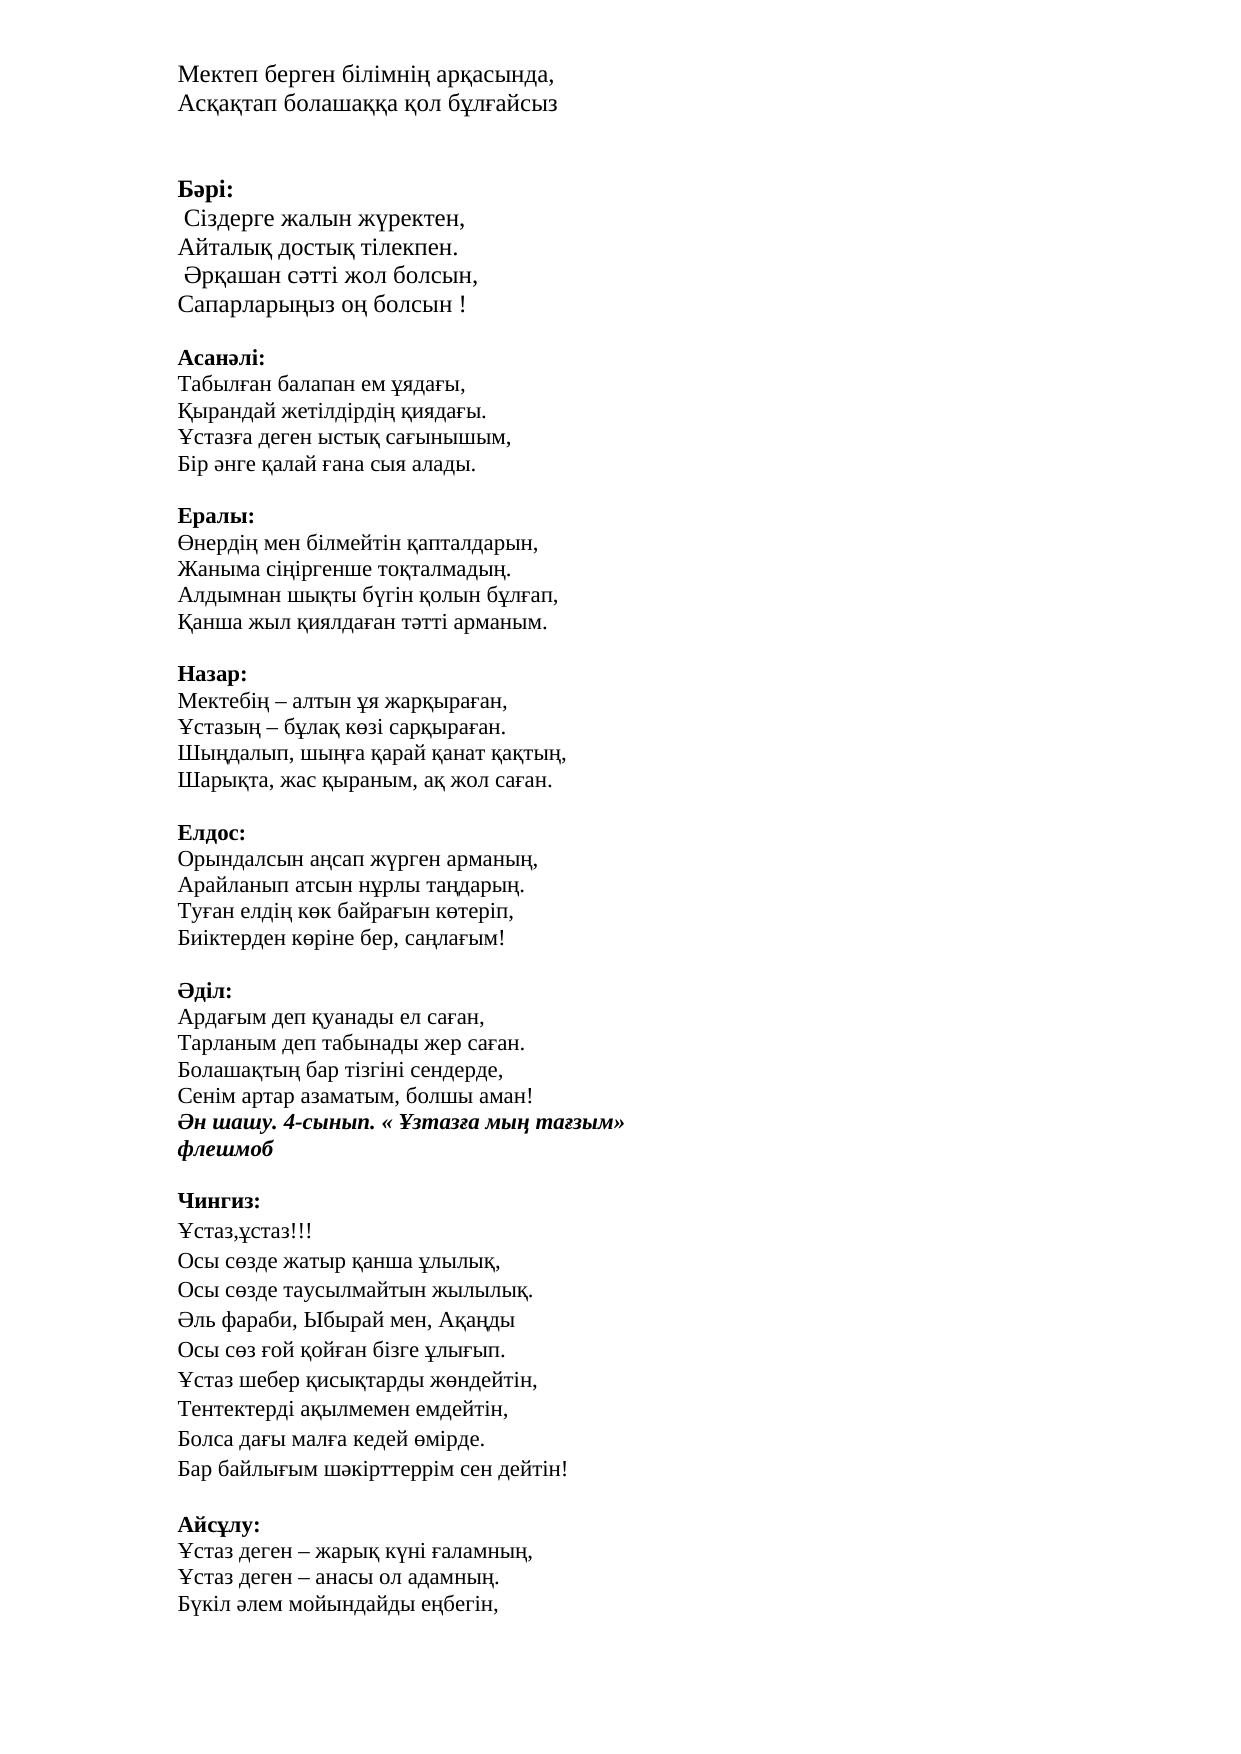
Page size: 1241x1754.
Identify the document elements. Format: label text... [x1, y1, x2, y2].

text Ералы: Өнердің мен білмейтін қапталдарын, Жаныма сіңіргенше тоқталмадың. Алдымнан шықты бүгін қолын бұлғап, Қанша жыл қиялдаған тәтті арманым. [177, 476, 1152, 634]
text Чингиз: [177, 1187, 1152, 1214]
text Назар: Мектебің – алтын ұя жарқыраған, Ұстазың – бұлақ көзі сарқыраған. Шыңдалып, шыңға қарай қанат қақтың, Шарықта, жас қыраным, ақ жол саған. [177, 634, 1152, 792]
text Айталық достық тілекпен. [177, 232, 1152, 260]
text Асқақтап болашаққа қол бұлғайсыз [177, 88, 1152, 117]
text Ұстаз шебер қисықтарды жөндейтін, Тентектерді ақылмемен емдейтін, Болса дағы малға кедей өмірде. Бар байлығым шәкірттеррім сен дейтін! [177, 1362, 1152, 1481]
text Елдос: Орындалсын аңсап жүрген арманың, Арайланып атсын нұрлы таңдарың. Туған елдің көк байрағын көтеріп, Биіктерден көріне бер, саңлағым! [177, 792, 1152, 950]
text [177, 1537, 1152, 1616]
text Бәрі: [177, 174, 1152, 203]
text Сапарларыңыз оң болсын ! [177, 289, 1152, 318]
text Әрқашан сәтті жол болсын, [177, 260, 1152, 289]
text Асанәлі: Табылған балапан ем ұядағы, Қырандай жетілдірдің қиядағы. Ұстазға деген ыстық сағынышым, Бір әнге қалай ғана сыя алады. [177, 318, 1152, 476]
text Әділ: Ардағым деп қуанады ел саған, Тарланым деп табынады жер саған. Болашақтың бар тізгіні сендерде, Сенім артар азаматым, болшы аман! Ән шашу. 4-сынып. « Ұзтазға мың тағзым» [177, 950, 1152, 1135]
text Мектеп берген білімнің арқасында, [177, 59, 1152, 88]
text Айсұлу: [177, 1511, 1152, 1537]
text флешмоб [177, 1135, 1152, 1161]
text Сіздерге жалын жүректен, [177, 203, 1152, 232]
text Ұстаз,ұстаз!!! Осы сөзде жатыр қанша ұлылық, Осы сөзде таусылмайтын жылылық. Әль фараби, Ыбырай мен, Ақаңды Осы сөз ғой қойған бізге ұлығып. [177, 1214, 1152, 1362]
